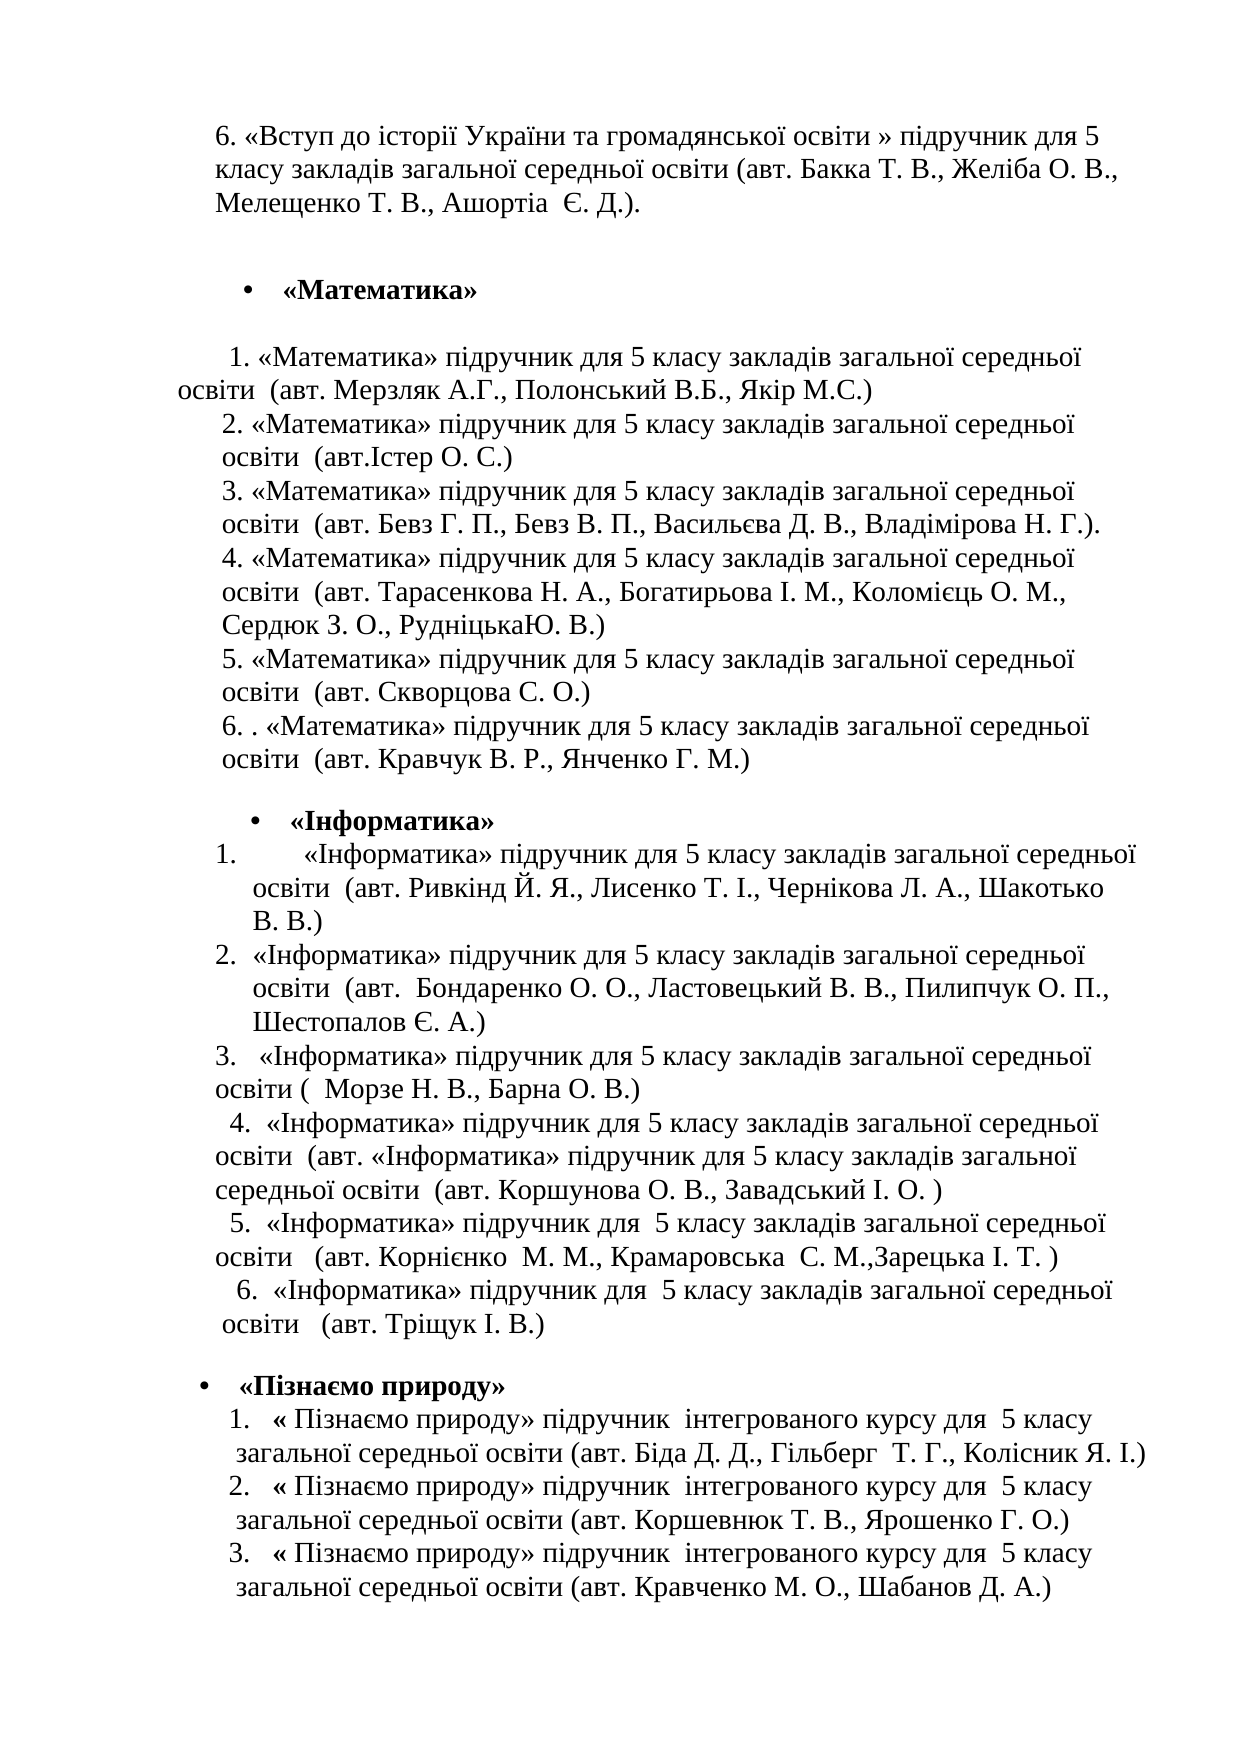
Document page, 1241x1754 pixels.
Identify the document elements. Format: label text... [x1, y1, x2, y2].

text 4. «Інформатика» підручник для 5 класу закладів загальної середньої освіти (авт. «Інформатика» підручник для 5 класу закладів загальної середньої освіти (авт. Коршунова О. В., Завадський І. О. ) [215, 1105, 1152, 1205]
text 2. «Математика» підручник для 5 класу закладів загальної середньої освіти (авт.Істер О. С.) [222, 406, 1152, 473]
text 1. « Пізнаємо природу» підручник інтегрованого курсу для 5 класу [177, 1401, 1152, 1435]
text 2. « Пізнаємо природу» підручник інтегрованого курсу для 5 класу [177, 1468, 1152, 1502]
text 3. « Пізнаємо природу» підручник інтегрованого курсу для 5 класу [177, 1535, 1152, 1569]
text 3. «Інформатика» підручник для 5 класу закладів загальної середньої освіти ( Морзе Н. В., Барна О. В.) [215, 1038, 1152, 1105]
text 3. «Математика» підручник для 5 класу закладів загальної середньої освіти (авт. Бевз Г. П., Бевз В. П., Васильєва Д. В., Владімірова Н. Г.). [222, 473, 1152, 540]
list 6. «Інформатика» підручник для 5 класу закладів загальної середньої освіти (авт. Тріщук І. В.) [222, 1272, 1152, 1339]
text • «Математика» [177, 272, 1152, 305]
text загальної середньої освіти (авт. Біда Д. Д., Гільберг Т. Г., Колісник Я. І.) [177, 1435, 1152, 1468]
text • «Інформатика» [177, 803, 1152, 836]
text загальної середньої освіти (авт. Кравченко М. О., Шабанов Д. А.) [177, 1569, 1152, 1602]
text • «Пізнаємо природу» [177, 1368, 1152, 1401]
text 4. «Математика» підручник для 5 класу закладів загальної середньої освіти (авт. Тарасенкова Н. А., Богатирьова І. М., Коломієць О. М., Сердюк З. О., РудніцькаЮ. В.) [222, 540, 1152, 641]
text 5. «Інформатика» підручник для 5 класу закладів загальної середньої освіти (авт. Корнієнко М. М., Крамаровська С. М.,Зарецька І. Т. ) [215, 1205, 1152, 1272]
text 1. «Математика» підручник для 5 класу закладів загальної середньої освіти (авт. Мерзляк А.Г., Полонський В.Б., Якір М.С.) [177, 339, 1152, 406]
list «Інформатика» підручник для 5 класу закладів загальної середньої освіти (авт. Ривкінд Й. Я., Лисенко Т. І., Чернікова Л. А., Шакотько В. В.) [215, 836, 1152, 937]
text 6. . «Математика» підручник для 5 класу закладів загальної середньої освіти (авт. Кравчук В. Р., Янченко Г. М.) [222, 708, 1152, 775]
list «Інформатика» підручник для 5 класу закладів загальної середньої освіти (авт. Бондаренко О. О., Ластовецький В. В., Пилипчук О. П., Шестопалов Є. А.) [215, 937, 1152, 1038]
list 6. «Вступ до історії України та громадянської освіти » підручник для 5 класу закладів загальної середньої освіти (авт. Бакка Т. В., Желіба О. В., Мелещенко Т. В., Ашортіа Є. Д.). [215, 118, 1152, 219]
text загальної середньої освіти (авт. Коршевнюк Т. В., Ярошенко Г. О.) [177, 1502, 1152, 1535]
text 5. «Математика» підручник для 5 класу закладів загальної середньої освіти (авт. Скворцова С. О.) [222, 641, 1152, 708]
